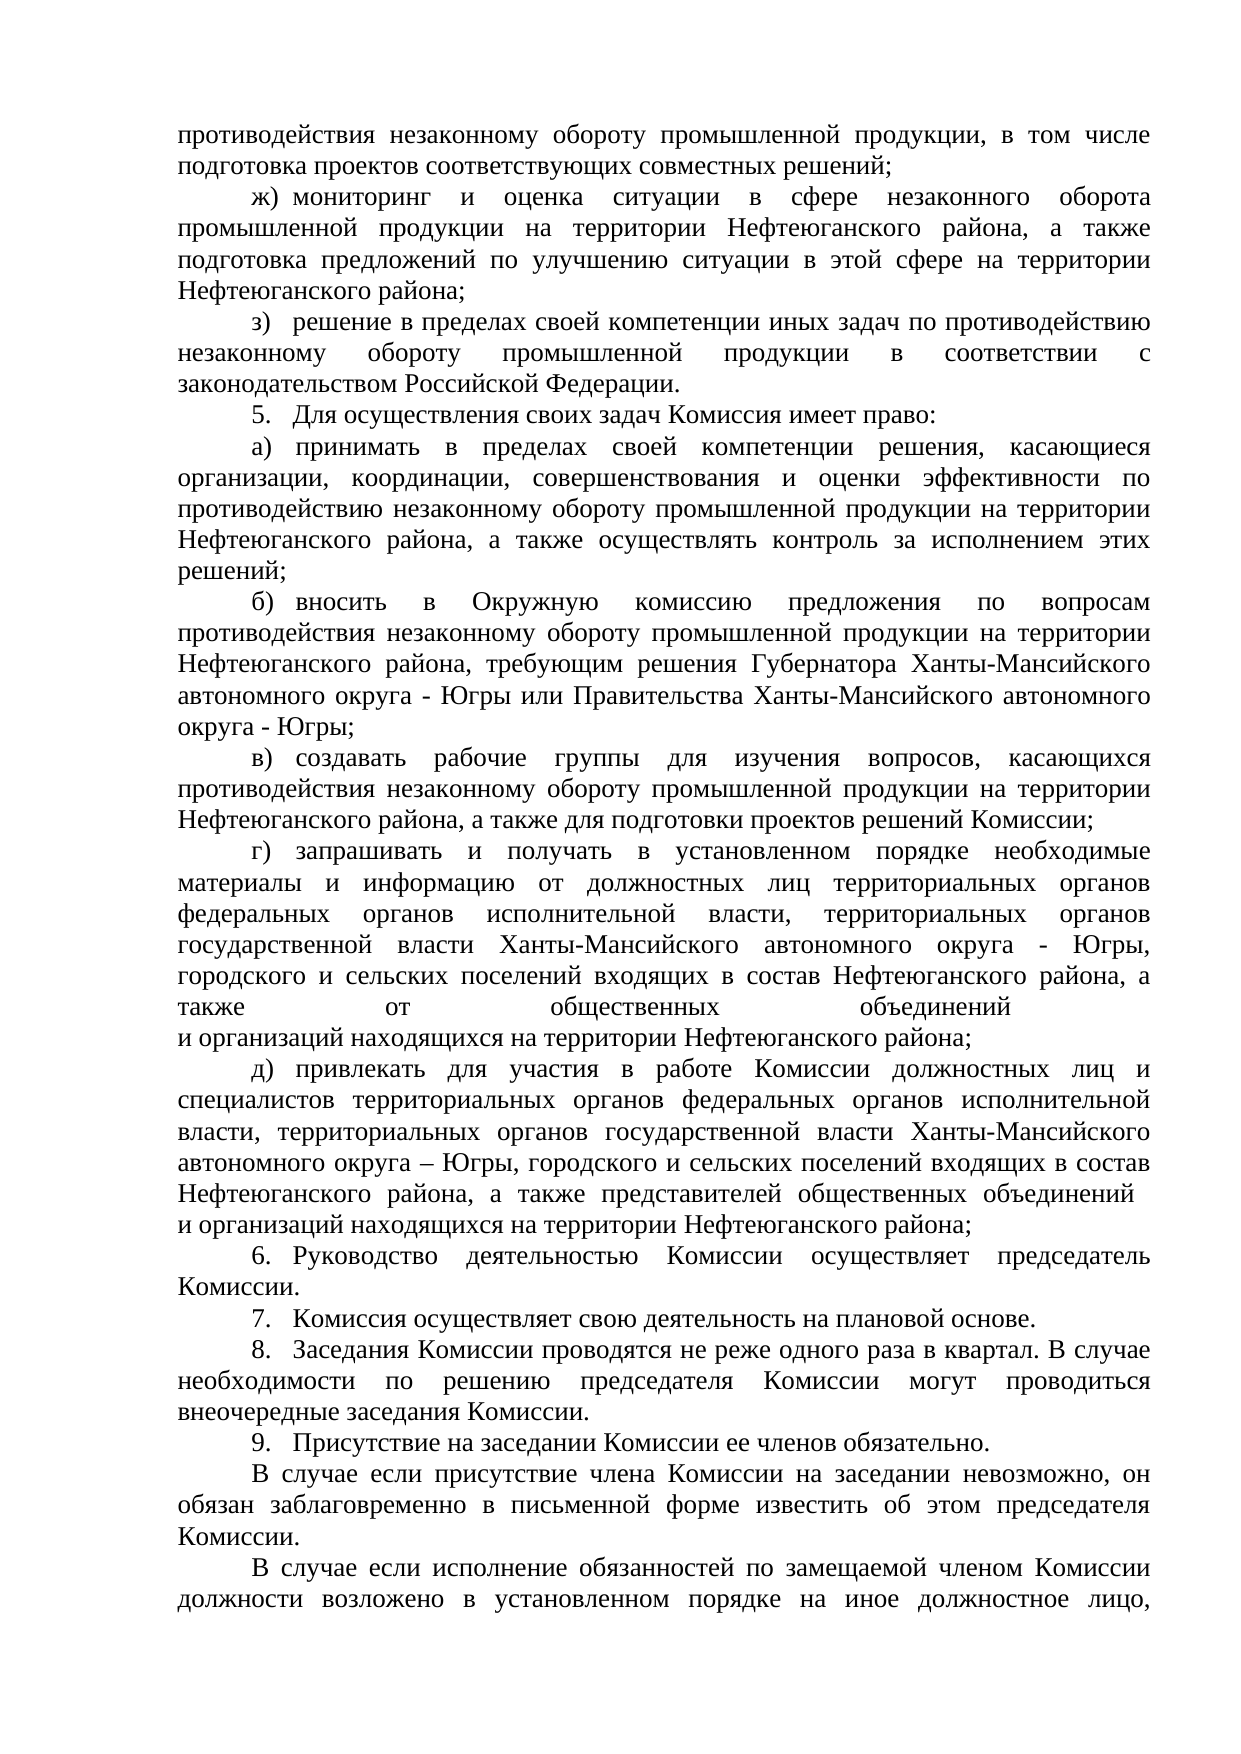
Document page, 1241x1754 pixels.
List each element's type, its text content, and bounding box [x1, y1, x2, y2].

list создавать рабочие группы для изучения вопросов, касающихся противодействия незаконному обороту промышленной продукции на территории Нефтеюганского района, а также для подготовки проектов решений Комиссии; [177, 741, 1152, 834]
list Комиссия осуществляет свою деятельность на плановой основе. [177, 1302, 1152, 1333]
list решение в пределах своей компетенции иных задач по противодействию незаконному обороту промышленной продукции в соответствии с законодательством Российской Федерации. [177, 305, 1152, 398]
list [177, 118, 1152, 180]
list Руководство деятельностью Комиссии осуществляет председатель Комиссии. [177, 1239, 1152, 1302]
list Заседания Комиссии проводятся не реже одного раза в квартал. В случае необходимости по решению председателя Комиссии могут проводиться внеочередные заседания Комиссии. [177, 1333, 1152, 1426]
list запрашивать и получать в установленном порядке необходимые материалы и информацию от должностных лиц территориальных органов федеральных органов исполнительной власти, территориальных органов государственной власти Ханты-Мансийского автономного округа - Югры, городского и сельских поселений входящих в состав Нефтеюганского района, а также от общественных объединений и организаций находящихся на территории Нефтеюганского района; [177, 834, 1152, 1052]
list Присутствие на заседании Комиссии ее членов обязательно. [177, 1426, 1152, 1457]
list принимать в пределах своей компетенции решения, касающиеся организации, координации, совершенствования и оценки эффективности по противодействию незаконному обороту промышленной продукции на территории Нефтеюганского района, а также осуществлять контроль за исполнением этих решений; [177, 429, 1152, 585]
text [177, 1551, 1152, 1613]
text В случае если присутствие члена Комиссии на заседании невозможно, он обязан заблаговременно в письменной форме известить об этом председателя Комиссии. [177, 1457, 1152, 1551]
list привлекать для участия в работе Комиссии должностных лиц и специалистов территориальных органов федеральных органов исполнительной власти, территориальных органов государственной власти Ханты-Мансийского автономного округа – Югры, городского и сельских поселений входящих в состав Нефтеюганского района, а также представителей общественных объединений и организаций находящихся на территории Нефтеюганского района; [177, 1052, 1152, 1239]
list мониторинг и оценка ситуации в сфере незаконного оборота промышленной продукции на территории Нефтеюганского района, а также подготовка предложений по улучшению ситуации в этой сфере на территории Нефтеюганского района; [177, 180, 1152, 305]
list Для осуществления своих задач Комиссия имеет право: [177, 398, 1152, 429]
list вносить в Окружную комиссию предложения по вопросам противодействия незаконному обороту промышленной продукции на территории Нефтеюганского района, требующим решения Губернатора Ханты-Мансийского автономного округа - Югры или Правительства Ханты-Мансийского автономного округа - Югры; [177, 585, 1152, 741]
